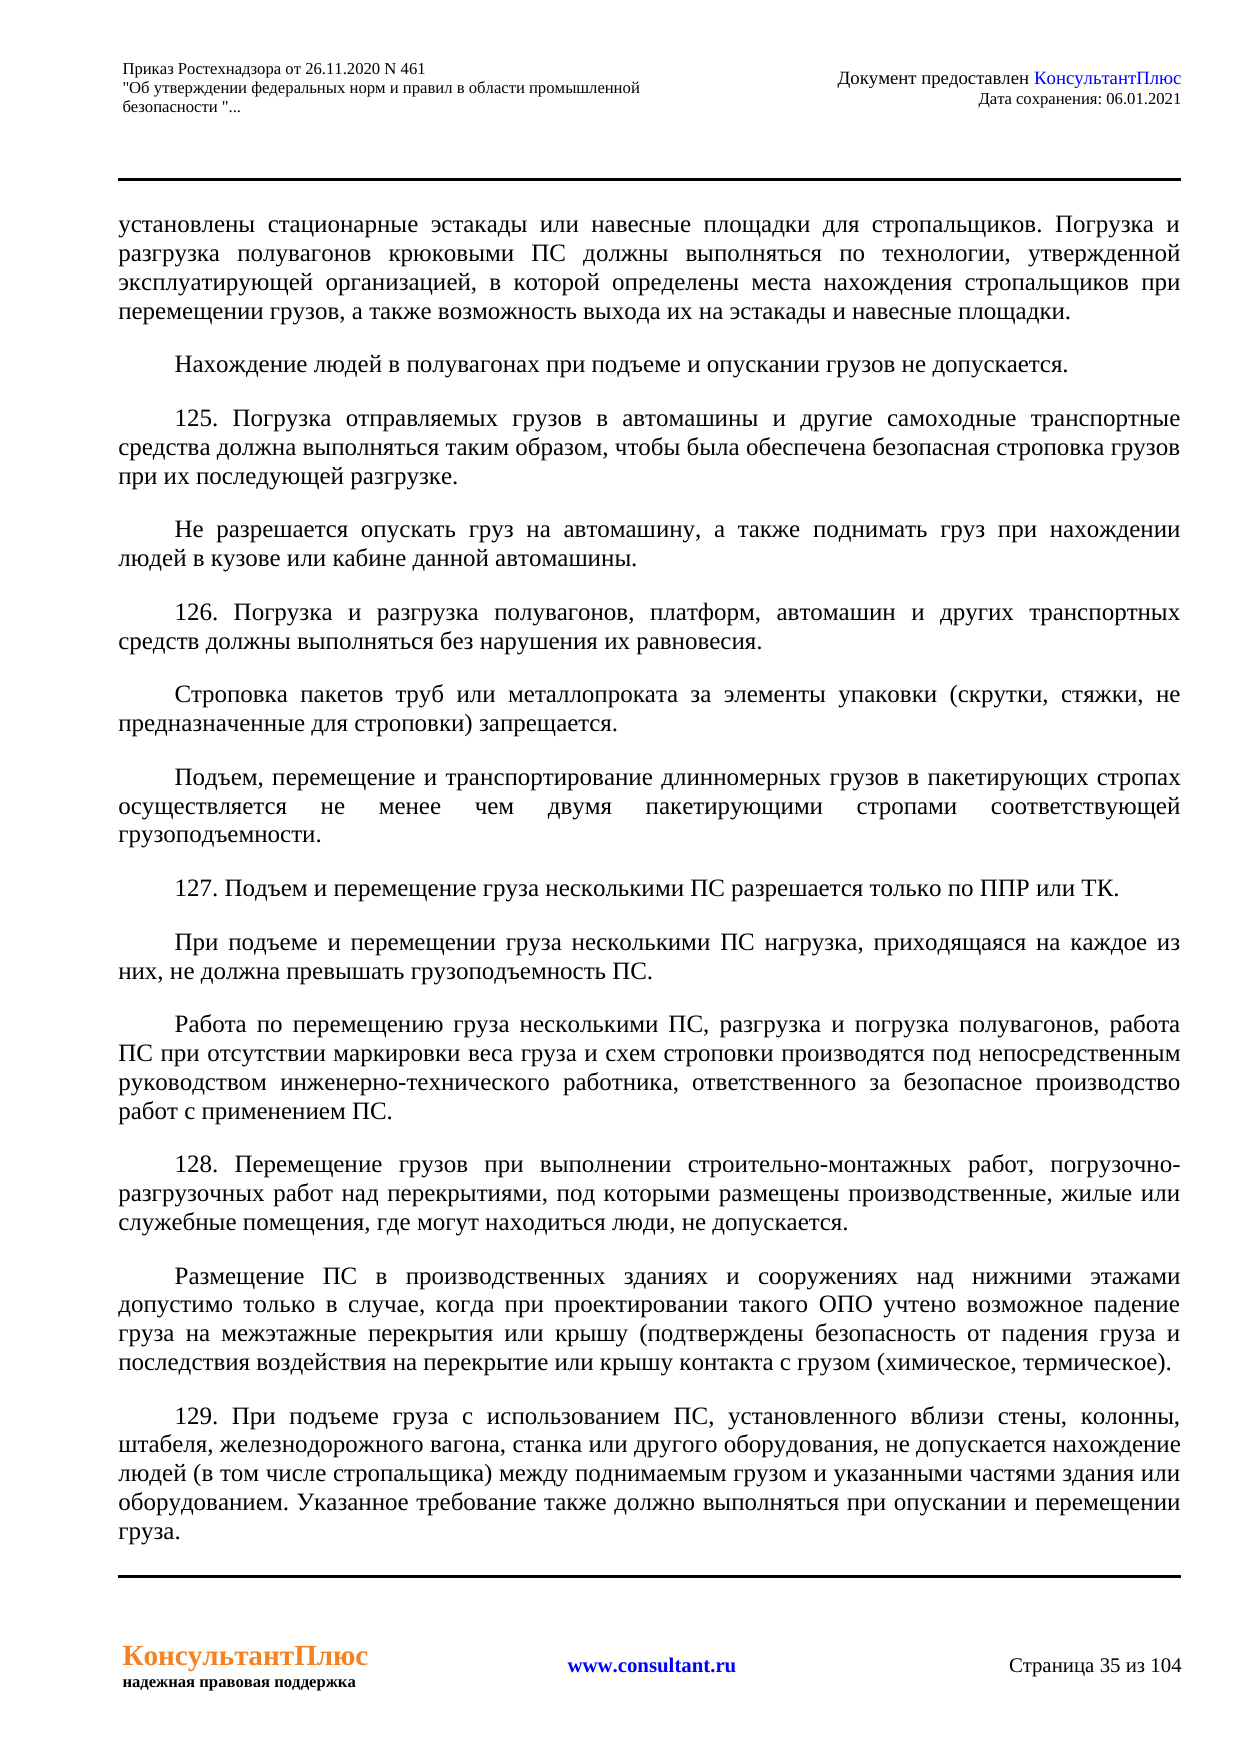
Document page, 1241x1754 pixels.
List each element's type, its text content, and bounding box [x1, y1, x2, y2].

text 128. Перемещение грузов при выполнении строительно-монтажных работ, погрузочно-разгрузочных работ над перекрытиями, под которыми размещены производственные, жилые или служебные помещения, где могут находиться люди, не допускается. [118, 1149, 1181, 1236]
text 125. Погрузка отправляемых грузов в автомашины и другие самоходные транспортные средства должна выполняться таким образом, чтобы была обеспечена безопасная строповка грузов при их последующей разгрузке. [118, 403, 1181, 489]
text Размещение ПС в производственных зданиях и сооружениях над нижними этажами допустимо только в случае, когда при проектировании такого ОПО учтено возможное падение груза на межэтажные перекрытия или крышу (подтверждены безопасность от падения груза и последствия воздействия на перекрытие или крышу контакта с грузом (химическое, термическое). [118, 1261, 1181, 1376]
text Подъем, перемещение и транспортирование длинномерных грузов в пакетирующих стропах осуществляется не менее чем двумя пакетирующими стропами соответствующей грузоподъемности. [118, 762, 1181, 848]
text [118, 209, 1181, 324]
text Не разрешается опускать груз на автомашину, а также поднимать груз при нахождении людей в кузове или кабине данной автомашины. [118, 514, 1181, 572]
text При подъеме и перемещении груза несколькими ПС нагрузка, приходящаяся на каждое из них, не должна превышать грузоподъемность ПС. [118, 927, 1181, 984]
text 129. При подъеме груза с использованием ПС, установленного вблизи стены, колонны, штабеля, железнодорожного вагона, станка или другого оборудования, не допускается нахождение людей (в том числе стропальщика) между поднимаемым грузом и указанными частями здания или оборудованием. Указанное требование также должно выполняться при опускании и перемещении груза. [118, 1401, 1181, 1544]
text Нахождение людей в полувагонах при подъеме и опускании грузов не допускается. [118, 349, 1181, 378]
text Работа по перемещению груза несколькими ПС, разгрузка и погрузка полувагонов, работа ПС при отсутствии маркировки веса груза и схем строповки производятся под непосредственным руководством инженерно-технического работника, ответственного за безопасное производство работ с применением ПС. [118, 1009, 1181, 1124]
text Строповка пакетов труб или металлопроката за элементы упаковки (скрутки, стяжки, не предназначенные для строповки) запрещается. [118, 679, 1181, 737]
text 126. Погрузка и разгрузка полувагонов, платформ, автомашин и других транспортных средств должны выполняться без нарушения их равновесия. [118, 597, 1181, 654]
text 127. Подъем и перемещение груза несколькими ПС разрешается только по ППР или ТК. [118, 873, 1181, 902]
